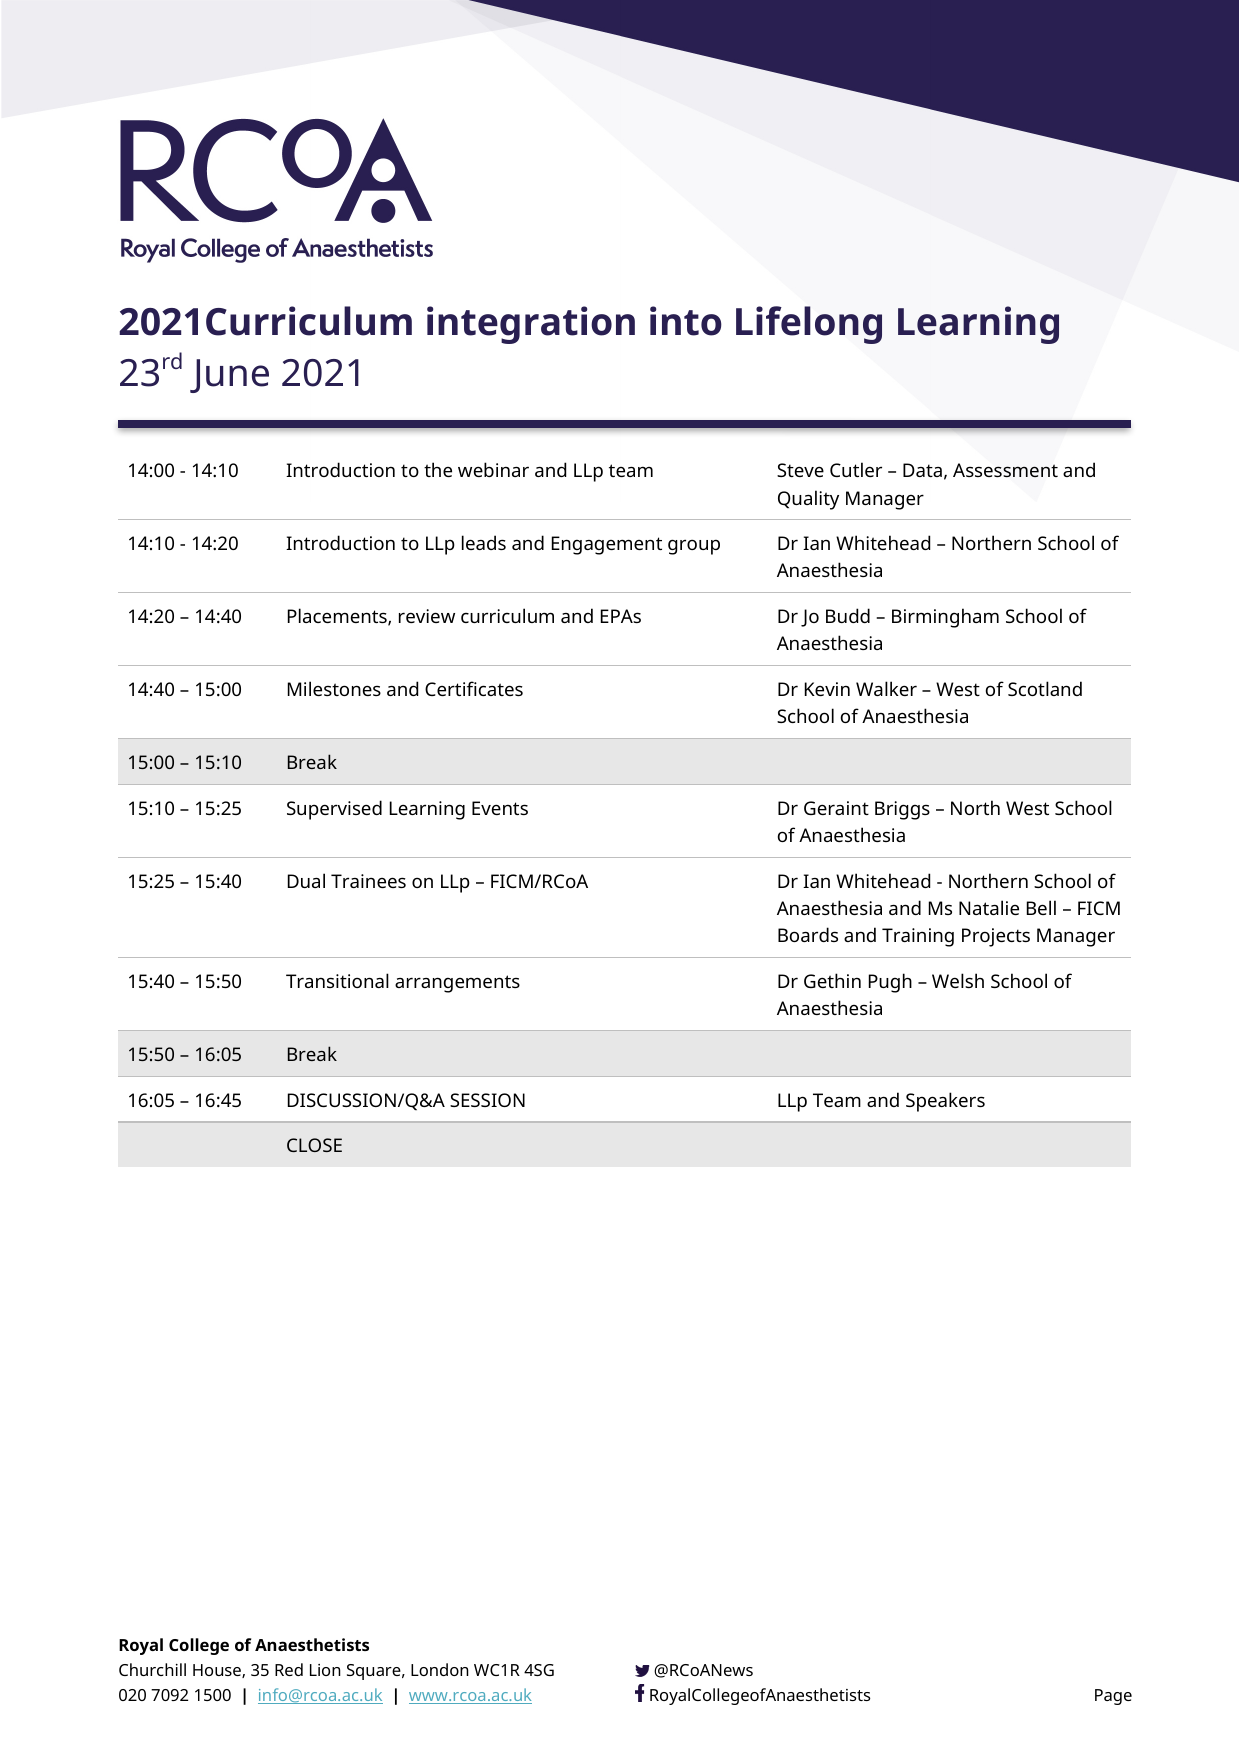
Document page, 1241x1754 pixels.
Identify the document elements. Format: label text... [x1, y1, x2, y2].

table_cell 15:25 – 15:40 [118, 858, 277, 957]
table_cell DISCUSSION/Q&A SESSION [277, 1077, 768, 1121]
table_header 14:00 - 14:10 [118, 448, 277, 519]
table_cell Dr Ian Whitehead - Northern School of Anaesthesia and Ms Natalie Bell – FICM Boards and Training Projects Manager [768, 858, 1131, 957]
table_header Introduction to the webinar and LLp team [277, 448, 768, 519]
table_cell 15:40 – 15:50 [118, 958, 277, 1030]
table_cell CLOSE [277, 1123, 1131, 1167]
table_cell 14:40 – 15:00 [118, 666, 277, 738]
table_cell [768, 739, 1131, 784]
table_cell 14:20 – 14:40 [118, 593, 277, 665]
table_cell 16:05 – 16:45 [118, 1077, 277, 1121]
table_cell Supervised Learning Events [277, 785, 768, 857]
picture [1, 0, 1239, 502]
table_cell Dual Trainees on LLp – FICM/RCoA [277, 858, 768, 957]
table_header Steve Cutler – Data, Assessment and Quality Manager [768, 448, 1131, 519]
table_cell Dr Gethin Pugh – Welsh School of Anaesthesia [768, 958, 1131, 1030]
table_cell Dr Geraint Briggs – North West School of Anaesthesia [768, 785, 1131, 857]
title 2021Curriculum integration into Lifelong Learning [118, 295, 1122, 346]
table_cell Dr Ian Whitehead – Northern School of Anaesthesia [768, 520, 1131, 592]
table_cell Dr Jo Budd – Birmingham School of Anaesthesia [768, 593, 1131, 665]
table_cell 14:10 - 14:20 [118, 520, 277, 592]
picture [635, 1665, 650, 1677]
table_cell LLp Team and Speakers [768, 1077, 1131, 1121]
table_cell Break [277, 1031, 768, 1076]
table_cell 15:00 – 15:10 [118, 739, 277, 784]
table_cell Transitional arrangements [277, 958, 768, 1030]
table_cell Introduction to LLp leads and Engagement group [277, 520, 768, 592]
table_cell [118, 1123, 277, 1167]
table_cell [768, 1031, 1131, 1076]
table_cell Break [277, 739, 768, 784]
picture [635, 1684, 645, 1702]
title 23rd June 2021 [118, 346, 1122, 397]
table_cell Milestones and Certificates [277, 666, 768, 738]
table_cell Dr Kevin Walker – West of Scotland School of Anaesthesia [768, 666, 1131, 738]
table_cell 15:10 – 15:25 [118, 785, 277, 857]
table_cell 15:50 – 16:05 [118, 1031, 277, 1076]
table_cell Placements, review curriculum and EPAs [277, 593, 768, 665]
